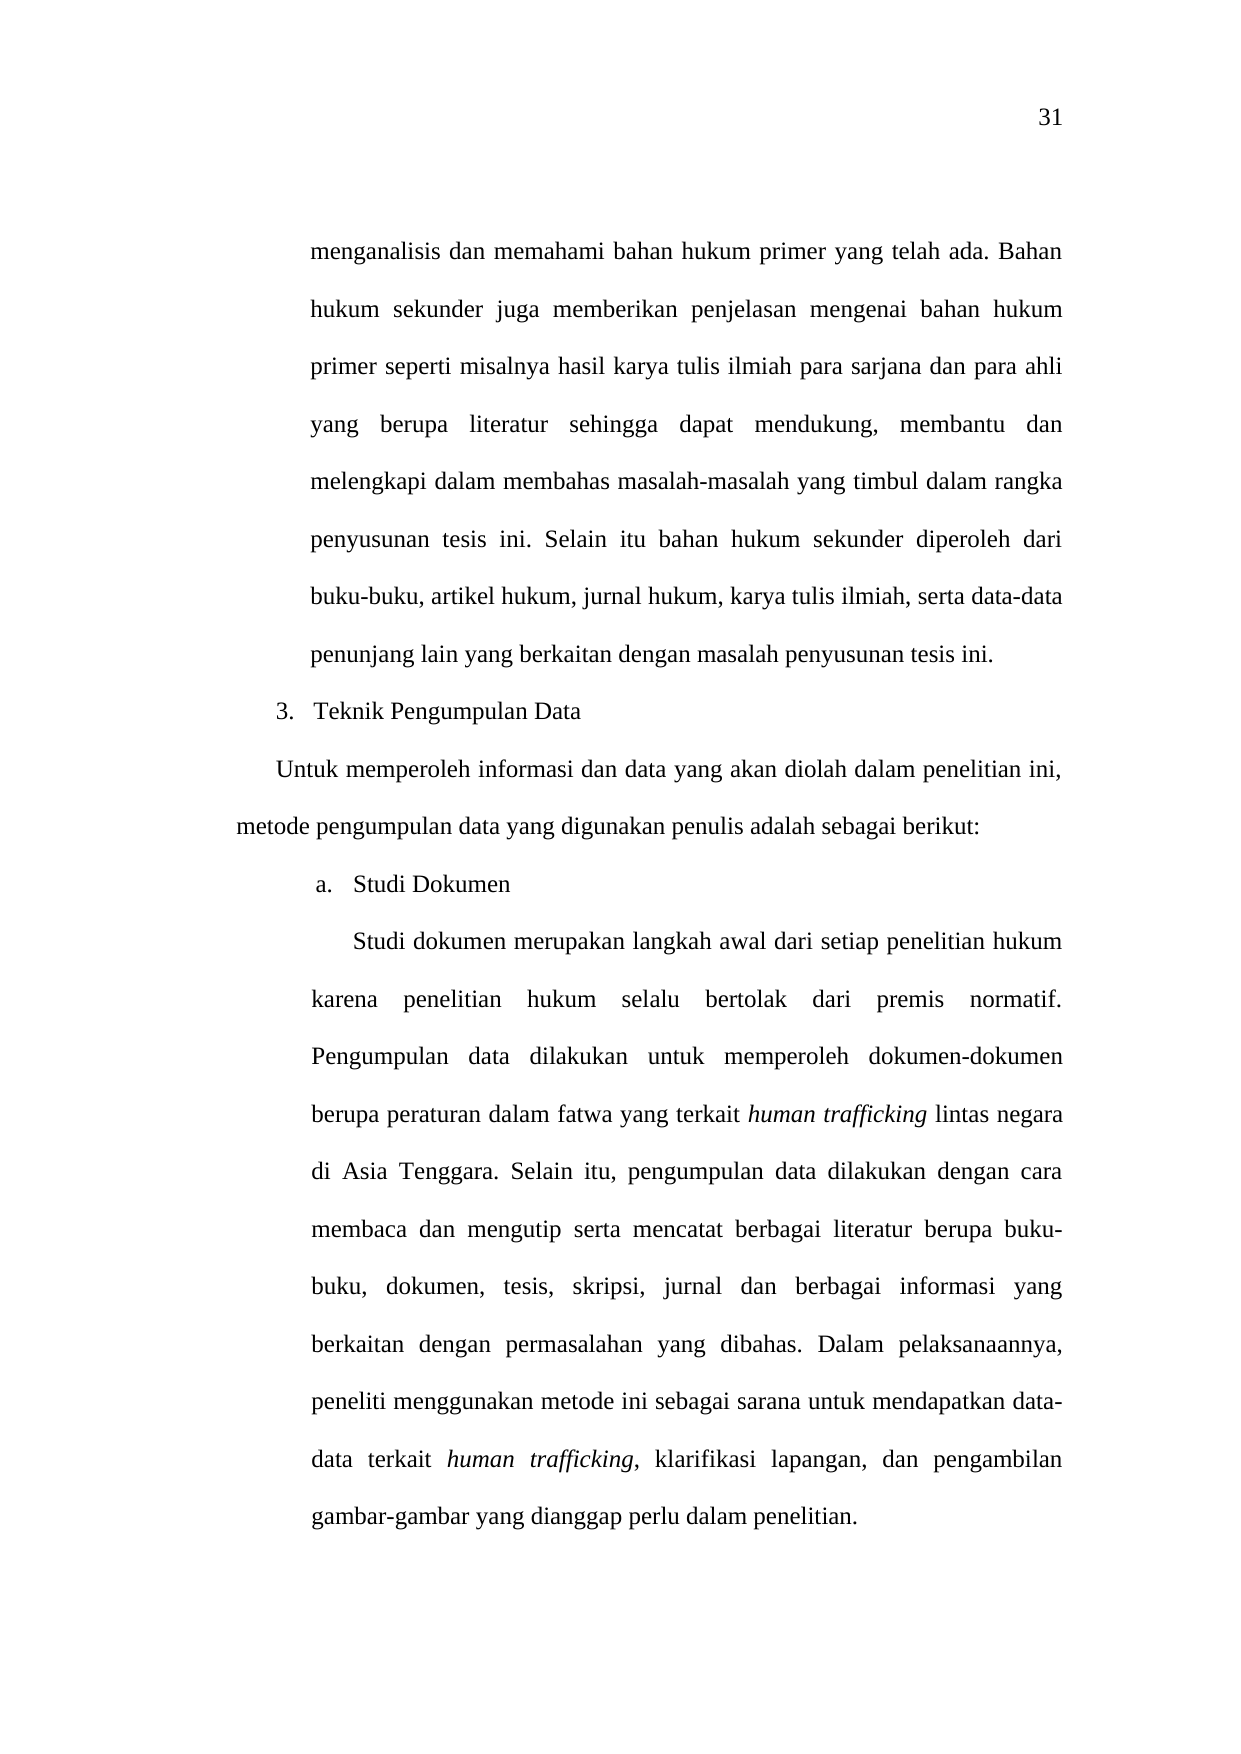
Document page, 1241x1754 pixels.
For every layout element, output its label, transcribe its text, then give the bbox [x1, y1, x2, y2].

list Teknik Pengumpulan Data [276, 696, 1063, 725]
list Studi Dokumen [315, 869, 1063, 897]
text Studi dokumen merupakan langkah awal dari setiap penelitian hukum karena penelitian hukum selalu bertolak dari premis normatif. Pengumpulan data dilakukan untuk memperoleh dokumen-dokumen berupa peraturan dalam fatwa yang terkait human trafficking lintas negara di Asia Tenggara. Selain itu, pengumpulan data dilakukan dengan cara membaca dan mengutip serta mencatat berbagai literatur berupa buku-buku, dokumen, tesis, skripsi, jurnal dan berbagai informasi yang berkaitan dengan permasalahan yang dibahas. Dalam pelaksanaannya, peneliti menggunakan metode ini sebagai sarana untuk mendapatkan data-data terkait human trafficking, klarifikasi lapangan, dan pengambilan gambar-gambar yang dianggap perlu dalam penelitian. [311, 926, 1063, 1530]
text Untuk memperoleh informasi dan data yang akan diolah dalam penelitian ini, metode pengumpulan data yang digunakan penulis adalah sebagai berikut: [236, 754, 1063, 840]
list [310, 236, 1063, 667]
